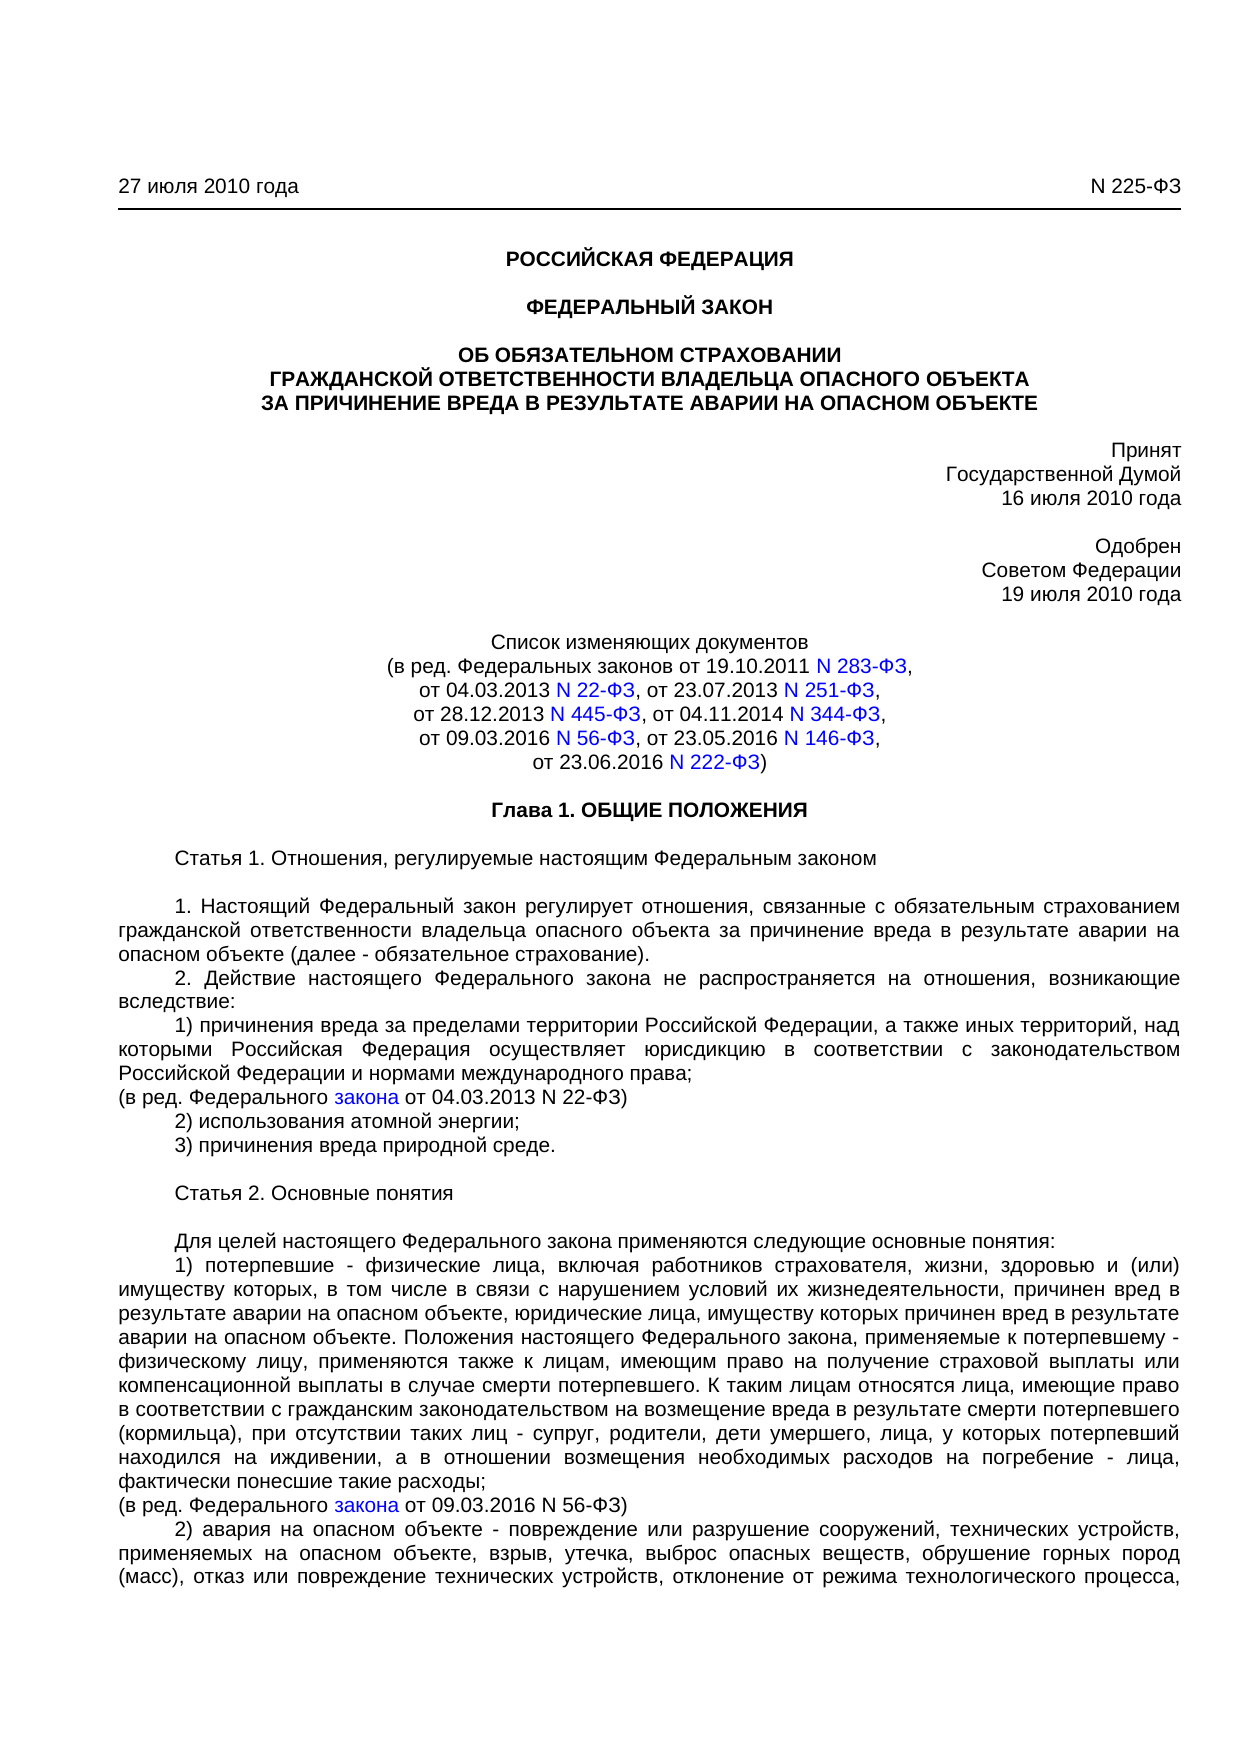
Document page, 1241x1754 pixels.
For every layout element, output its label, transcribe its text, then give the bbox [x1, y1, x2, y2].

text от 23.06.2016 N 222-ФЗ) [118, 750, 1181, 774]
text Для целей настоящего Федерального закона применяются следующие основные понятия: [118, 1229, 1181, 1253]
text (в ред. Федерального закона от 09.03.2016 N 56-ФЗ) [118, 1492, 1181, 1516]
text Государственной Думой [118, 462, 1181, 486]
text 2) использования атомной энергии; [118, 1109, 1181, 1133]
text Список изменяющих документов [118, 630, 1181, 654]
text Статья 2. Основные понятия [118, 1181, 1181, 1205]
text Принят [118, 438, 1181, 462]
text 2. Действие настоящего Федерального закона не распространяется на отношения, возникающие вследствие: [118, 965, 1181, 1013]
text от 28.12.2013 N 445-ФЗ, от 04.11.2014 N 344-ФЗ, [118, 702, 1181, 726]
table_header 27 июля 2010 года [118, 174, 649, 198]
text (в ред. Федерального закона от 04.03.2013 N 22-ФЗ) [118, 1085, 1181, 1109]
text от 04.03.2013 N 22-ФЗ, от 23.07.2013 N 251-ФЗ, [118, 678, 1181, 702]
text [118, 1516, 1181, 1588]
title ГРАЖДАНСКОЙ ОТВЕТСТВЕННОСТИ ВЛАДЕЛЬЦА ОПАСНОГО ОБЪЕКТА [118, 366, 1181, 390]
text 1. Настоящий Федеральный закон регулирует отношения, связанные с обязательным страхованием гражданской ответственности владельца опасного объекта за причинение вреда в результате аварии на опасном объекте (далее - обязательное страхование). [118, 893, 1181, 965]
title РОССИЙСКАЯ ФЕДЕРАЦИЯ [118, 247, 1181, 271]
text 3) причинения вреда природной среде. [118, 1133, 1181, 1157]
text 16 июля 2010 года [118, 486, 1181, 510]
text 1) потерпевшие - физические лица, включая работников страхователя, жизни, здоровью и (или) имуществу которых, в том числе в связи с нарушением условий их жизнедеятельности, причинен вред в результате аварии на опасном объекте, юридические лица, имуществу которых причинен вред в результате аварии на опасном объекте. Положения настоящего Федерального закона, применяемые к потерпевшему - физическому лицу, применяются также к лицам, имеющим право на получение страховой выплаты или компенсационной выплаты в случае смерти потерпевшего. К таким лицам относятся лица, имеющие право в соответствии с гражданским законодательством на возмещение вреда в результате смерти потерпевшего (кормильца), при отсутствии таких лиц - супруг, родители, дети умершего, лица, у которых потерпевший находился на иждивении, а в отношении возмещения необходимых расходов на погребение - лица, фактически понесшие такие расходы; [118, 1253, 1181, 1492]
title ЗА ПРИЧИНЕНИЕ ВРЕДА В РЕЗУЛЬТАТЕ АВАРИИ НА ОПАСНОМ ОБЪЕКТЕ [118, 390, 1181, 414]
title Глава 1. ОБЩИЕ ПОЛОЖЕНИЯ [118, 798, 1181, 822]
text 1) причинения вреда за пределами территории Российской Федерации, а также иных территорий, над которыми Российская Федерация осуществляет юрисдикцию в соответствии с законодательством Российской Федерации и нормами международного права; [118, 1013, 1181, 1085]
text 19 июля 2010 года [118, 582, 1181, 606]
table_header N 225-ФЗ [650, 174, 1181, 198]
text от 09.03.2016 N 56-ФЗ, от 23.05.2016 N 146-ФЗ, [118, 726, 1181, 750]
text Советом Федерации [118, 558, 1181, 582]
text Статья 1. Отношения, регулируемые настоящим Федеральным законом [118, 846, 1181, 869]
text (в ред. Федеральных законов от 19.10.2011 N 283-ФЗ, [118, 654, 1181, 678]
title ОБ ОБЯЗАТЕЛЬНОМ СТРАХОВАНИИ [118, 342, 1181, 366]
text Одобрен [118, 534, 1181, 558]
title ФЕДЕРАЛЬНЫЙ ЗАКОН [118, 294, 1181, 318]
